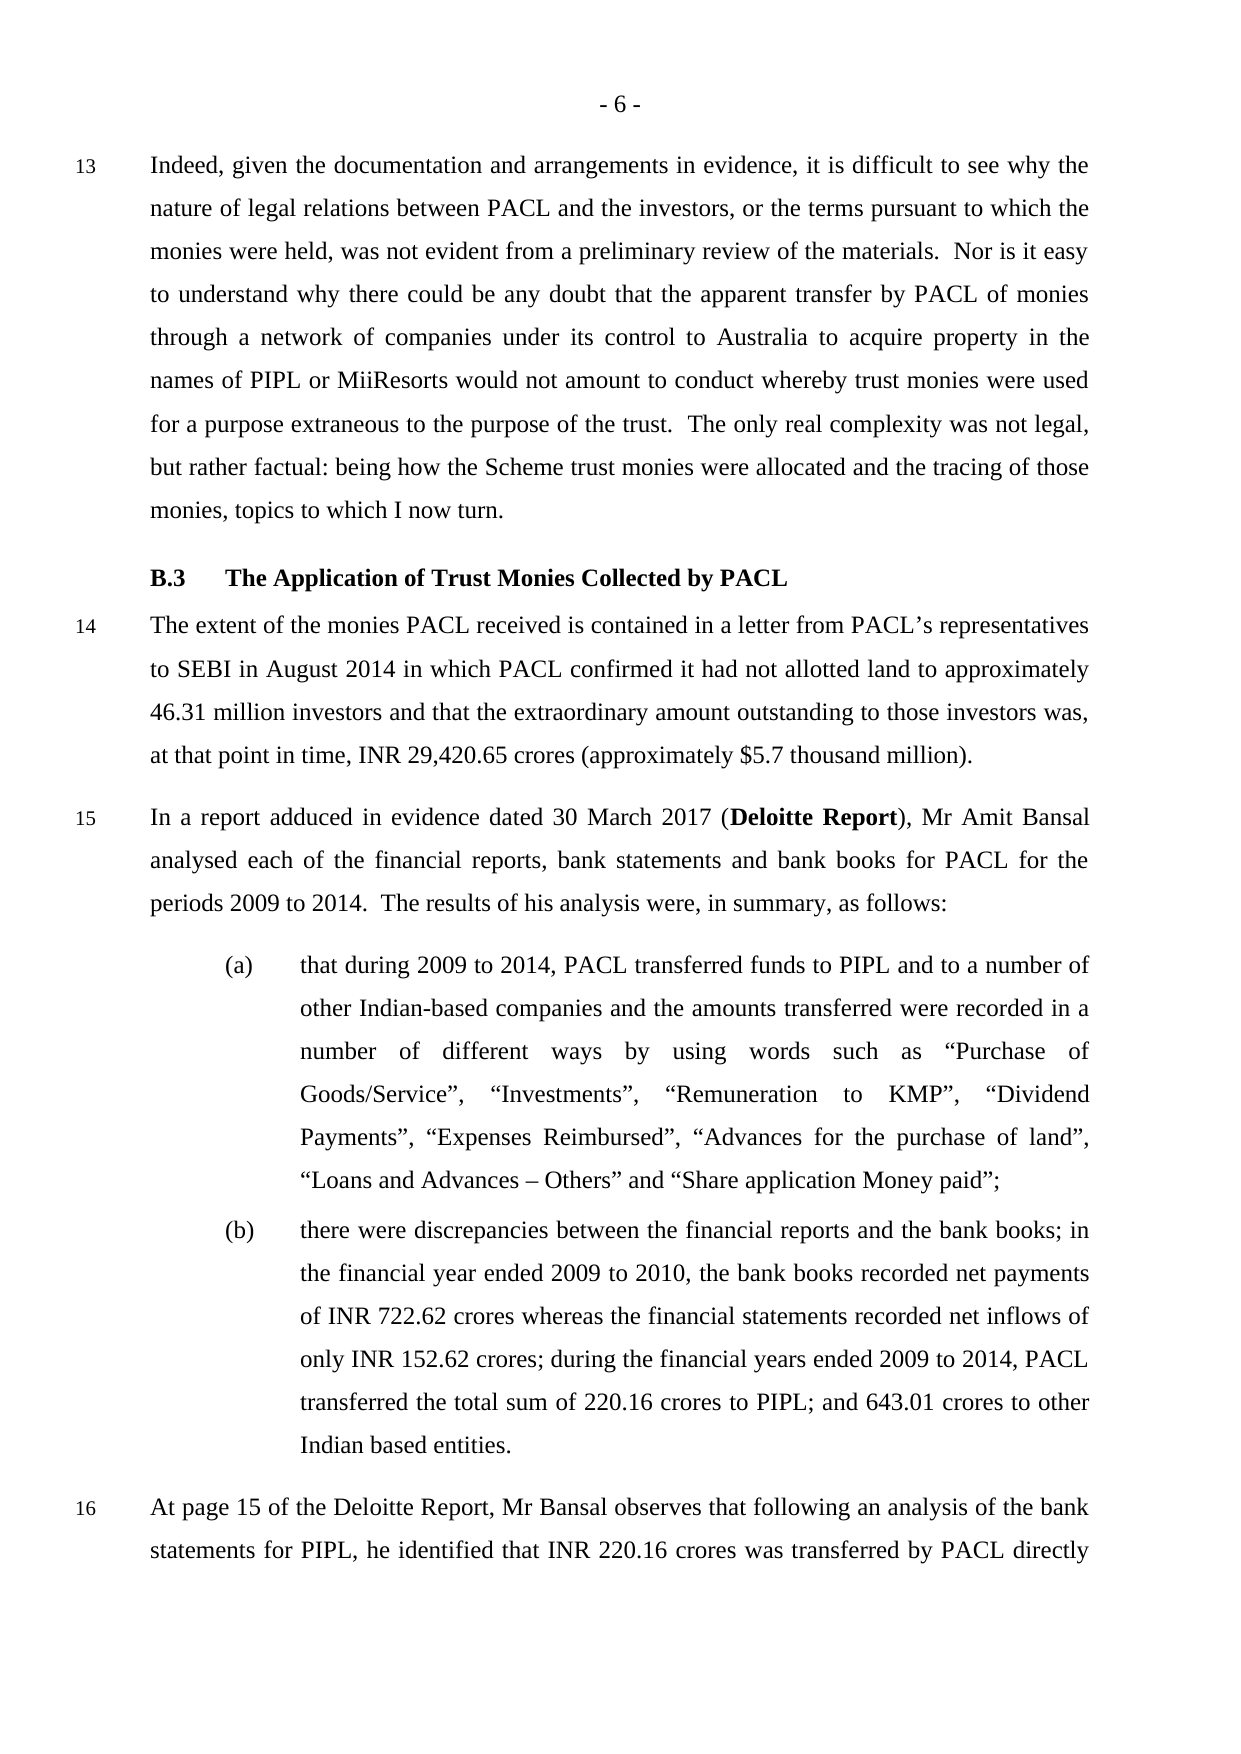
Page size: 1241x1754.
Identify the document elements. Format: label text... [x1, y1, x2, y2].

text The extent of the monies PACL received is contained in a letter from PACL’s representatives to SEBI in August 2014 in which PACL confirmed it had not allotted land to approximately 46.31 million investors and that the extraordinary amount outstanding to those investors was, at that point in time, INR 29,420.65 crores (approximately $5.7 thousand million). [75, 611, 1090, 769]
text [75, 1492, 1090, 1564]
subtitle B.3 The Application of Trust Monies Collected by PACL [150, 563, 1090, 592]
text Indeed, given the documentation and arrangements in evidence, it is difficult to see why the nature of legal relations between PACL and the investors, or the terms pursuant to which the monies were held, was not evident from a preliminary review of the materials. Nor is it easy to understand why there could be any doubt that the apparent transfer by PACL of monies through a network of companies under its control to Australia to acquire property in the names of PIPL or MiiResorts would not amount to conduct whereby trust monies were used for a purpose extraneous to the purpose of the trust. The only real complexity was not legal, but rather factual: being how the Scheme trust monies were allocated and the tracing of those monies, topics to which I now turn. [75, 150, 1090, 524]
list there were discrepancies between the financial reports and the bank books; in the financial year ended 2009 to 2010, the bank books recorded net payments of INR 722.62 crores whereas the financial statements recorded net inflows of only INR 152.62 crores; during the financial years ended 2009 to 2014, PACL transferred the total sum of 220.16 crores to PIPL; and 643.01 crores to other Indian based entities. [225, 1215, 1090, 1459]
list that during 2009 to 2014, PACL transferred funds to PIPL and to a number of other Indian-based companies and the amounts transferred were recorded in a number of different ways by using words such as “Purchase of Goods/Service”, “Investments”, “Remuneration to KMP”, “Dividend Payments”, “Expenses Reimbursed”, “Advances for the purchase of land”, “Loans and Advances – Others” and “Share application Money paid”; [225, 950, 1090, 1194]
text In a report adduced in evidence dated 30 March 2017 (Deloitte Report), Mr Amit Bansal analysed each of the financial reports, bank statements and bank books for PACL for the periods 2009 to 2014. The results of his analysis were, in summary, as follows: [75, 802, 1090, 917]
